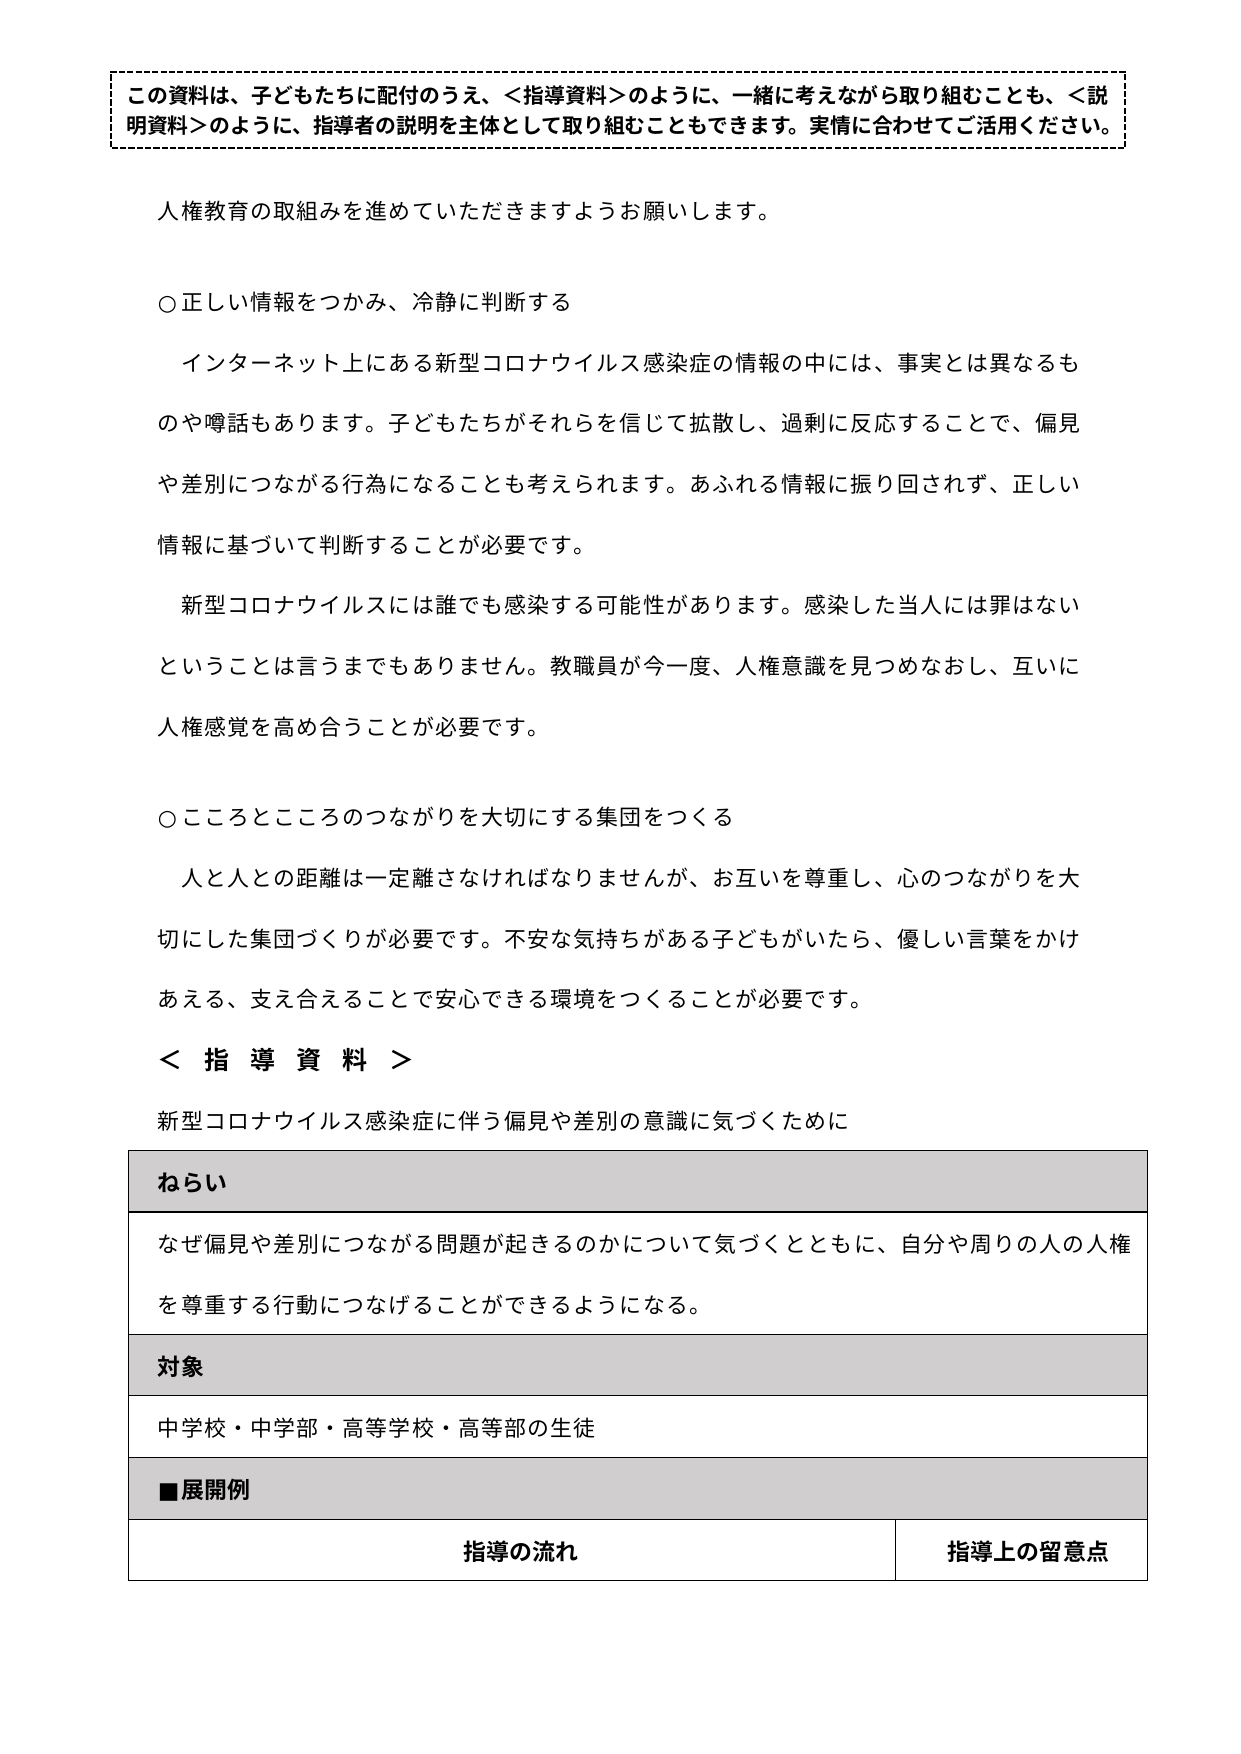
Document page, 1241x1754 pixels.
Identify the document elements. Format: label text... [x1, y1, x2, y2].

table_cell なぜ偏見や差別につながる問題が起きるのかについて気づくとともに、自分や周りの人の人権を尊重する行動につなげることができるようになる。 [129, 1213, 1147, 1334]
table_cell 指導上の留意点 [896, 1520, 1147, 1580]
text ＜指導資料＞ [158, 1028, 1083, 1089]
text 人と人との距離は一定離さなければなりませんが、お互いを尊重し、心のつながりを大切にした集団づくりが必要です。不安な気持ちがある子どもがいたら、優しい言葉をかけあえる、支え合えることで安心できる環境をつくることが必要です。 [158, 847, 1083, 1028]
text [158, 149, 1083, 240]
table_cell ■展開例 [129, 1458, 1147, 1519]
table_header ねらい [129, 1151, 1147, 1211]
text 新型コロナウイルス感染症に伴う偏見や差別の意識に気づくために [158, 1089, 1083, 1150]
text ○正しい情報をつかみ、冷静に判断する [158, 271, 1083, 331]
text 新型コロナウイルスには誰でも感染する可能性があります。感染した当人には罪はないということは言うまでもありません。教職員が今一度、人権意識を見つめなおし、互いに人権感覚を高め合うことが必要です。 [158, 574, 1083, 756]
table_cell 指導の流れ [129, 1520, 895, 1580]
text インターネット上にある新型コロナウイルス感染症の情報の中には、事実とは異なるものや噂話もあります。子どもたちがそれらを信じて拡散し、過剰に反応することで、偏見や差別につながる行為になることも考えられます。あふれる情報に振り回されず、正しい情報に基づいて判断することが必要です。 [158, 331, 1083, 574]
table_cell 対象 [129, 1335, 1147, 1395]
text ○こころとこころのつながりを大切にする集団をつくる [158, 786, 1083, 847]
table_cell 中学校・中学部・高等学校・高等部の生徒 [129, 1396, 1147, 1457]
